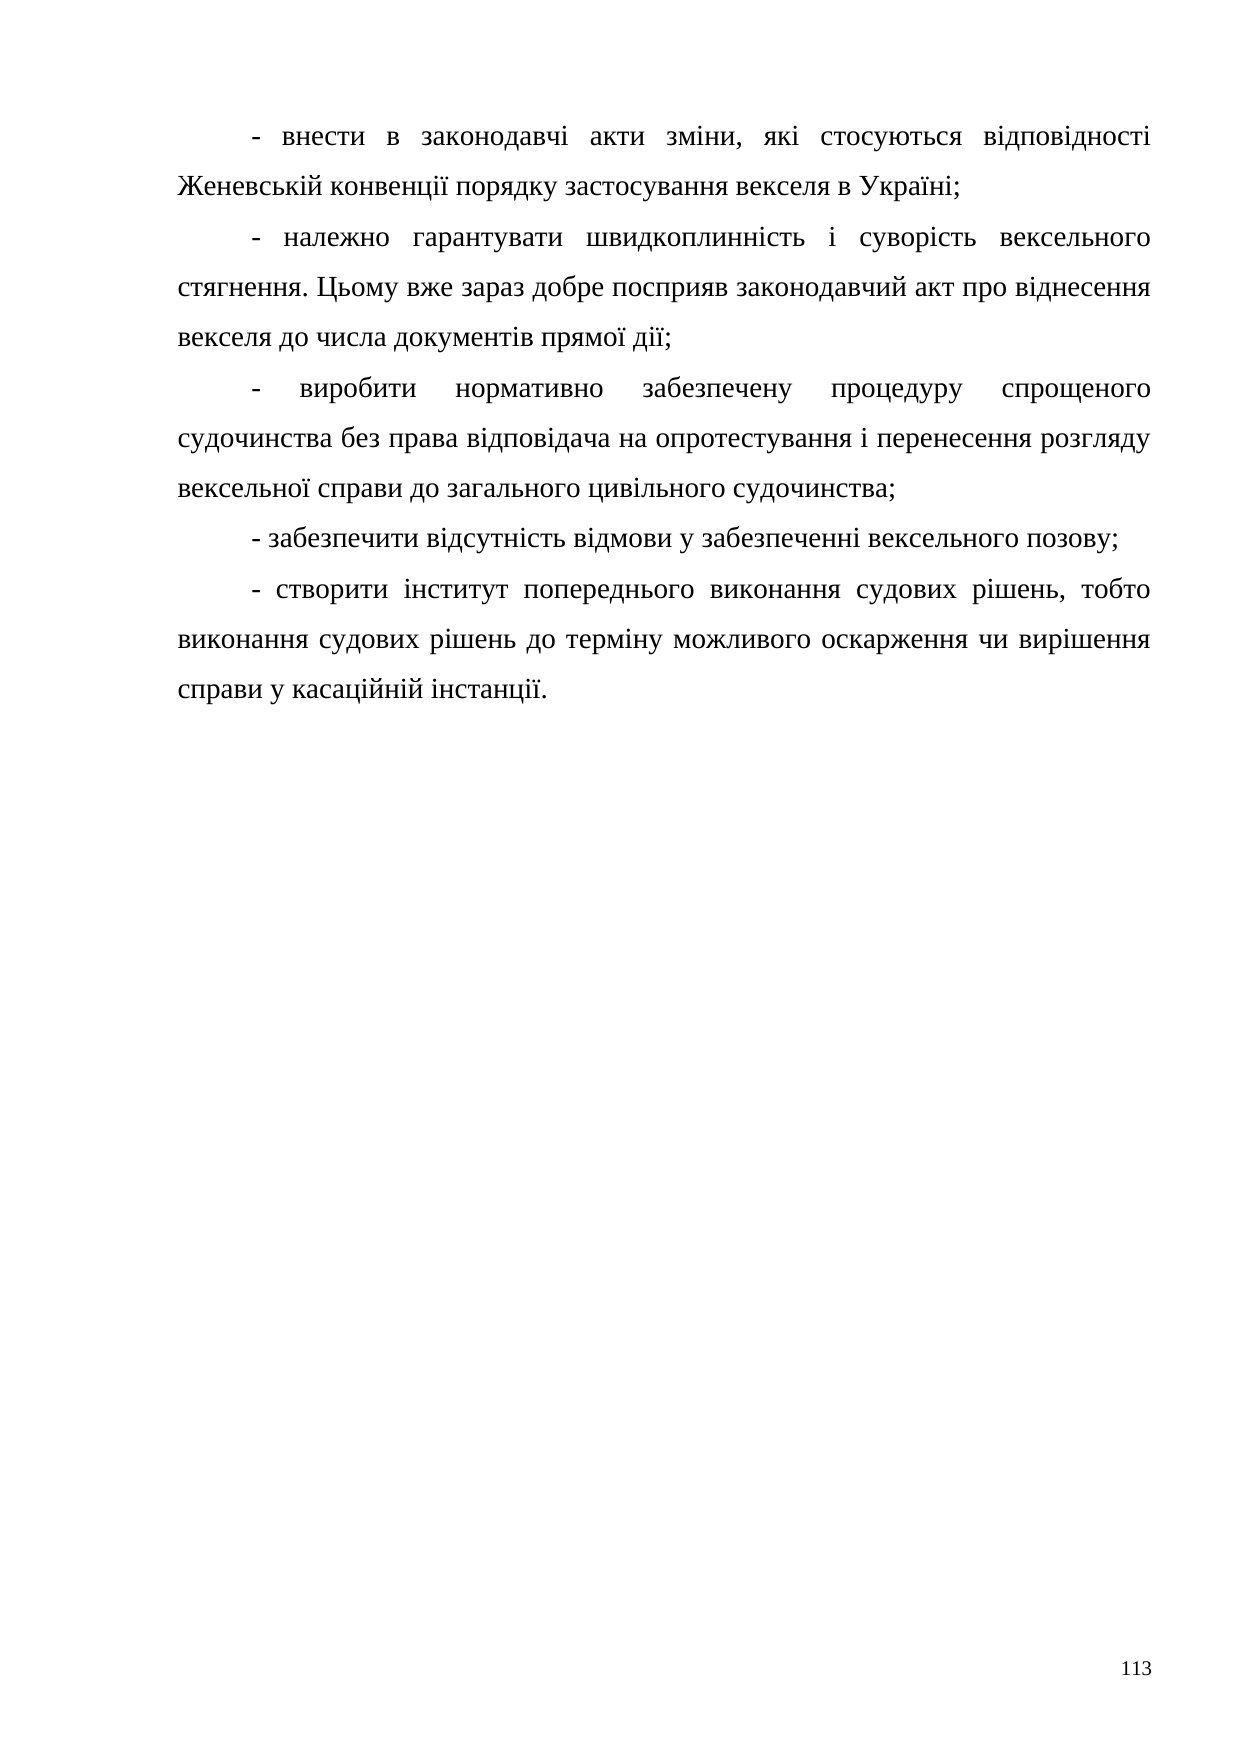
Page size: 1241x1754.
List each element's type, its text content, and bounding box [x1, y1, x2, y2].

text - забезпечити відсутність відмови у забезпеченні вексельного позову; [177, 521, 1152, 554]
text - належно гарантувати швидкоплинність і суворість вексельного стягнення. Цьому вже зараз добре посприяв законодавчий акт про віднесення векселя до числа документів прямої дії; [177, 219, 1152, 353]
text - внести в законодавчі акти зміни, які стосуються відповідності Женевській конвенції порядку застосування векселя в Україні; [177, 118, 1152, 202]
text - створити інститут попереднього виконання судових рішень, тобто виконання судових рішень до терміну можливого оскарження чи вирішення справи у касаційній інстанції. [177, 571, 1152, 705]
text - виробити нормативно забезпечену процедуру спрощеного судочинства без права відповідача на опротестування і перенесення розгляду вексельної справи до загального цивільного судочинства; [177, 370, 1152, 504]
